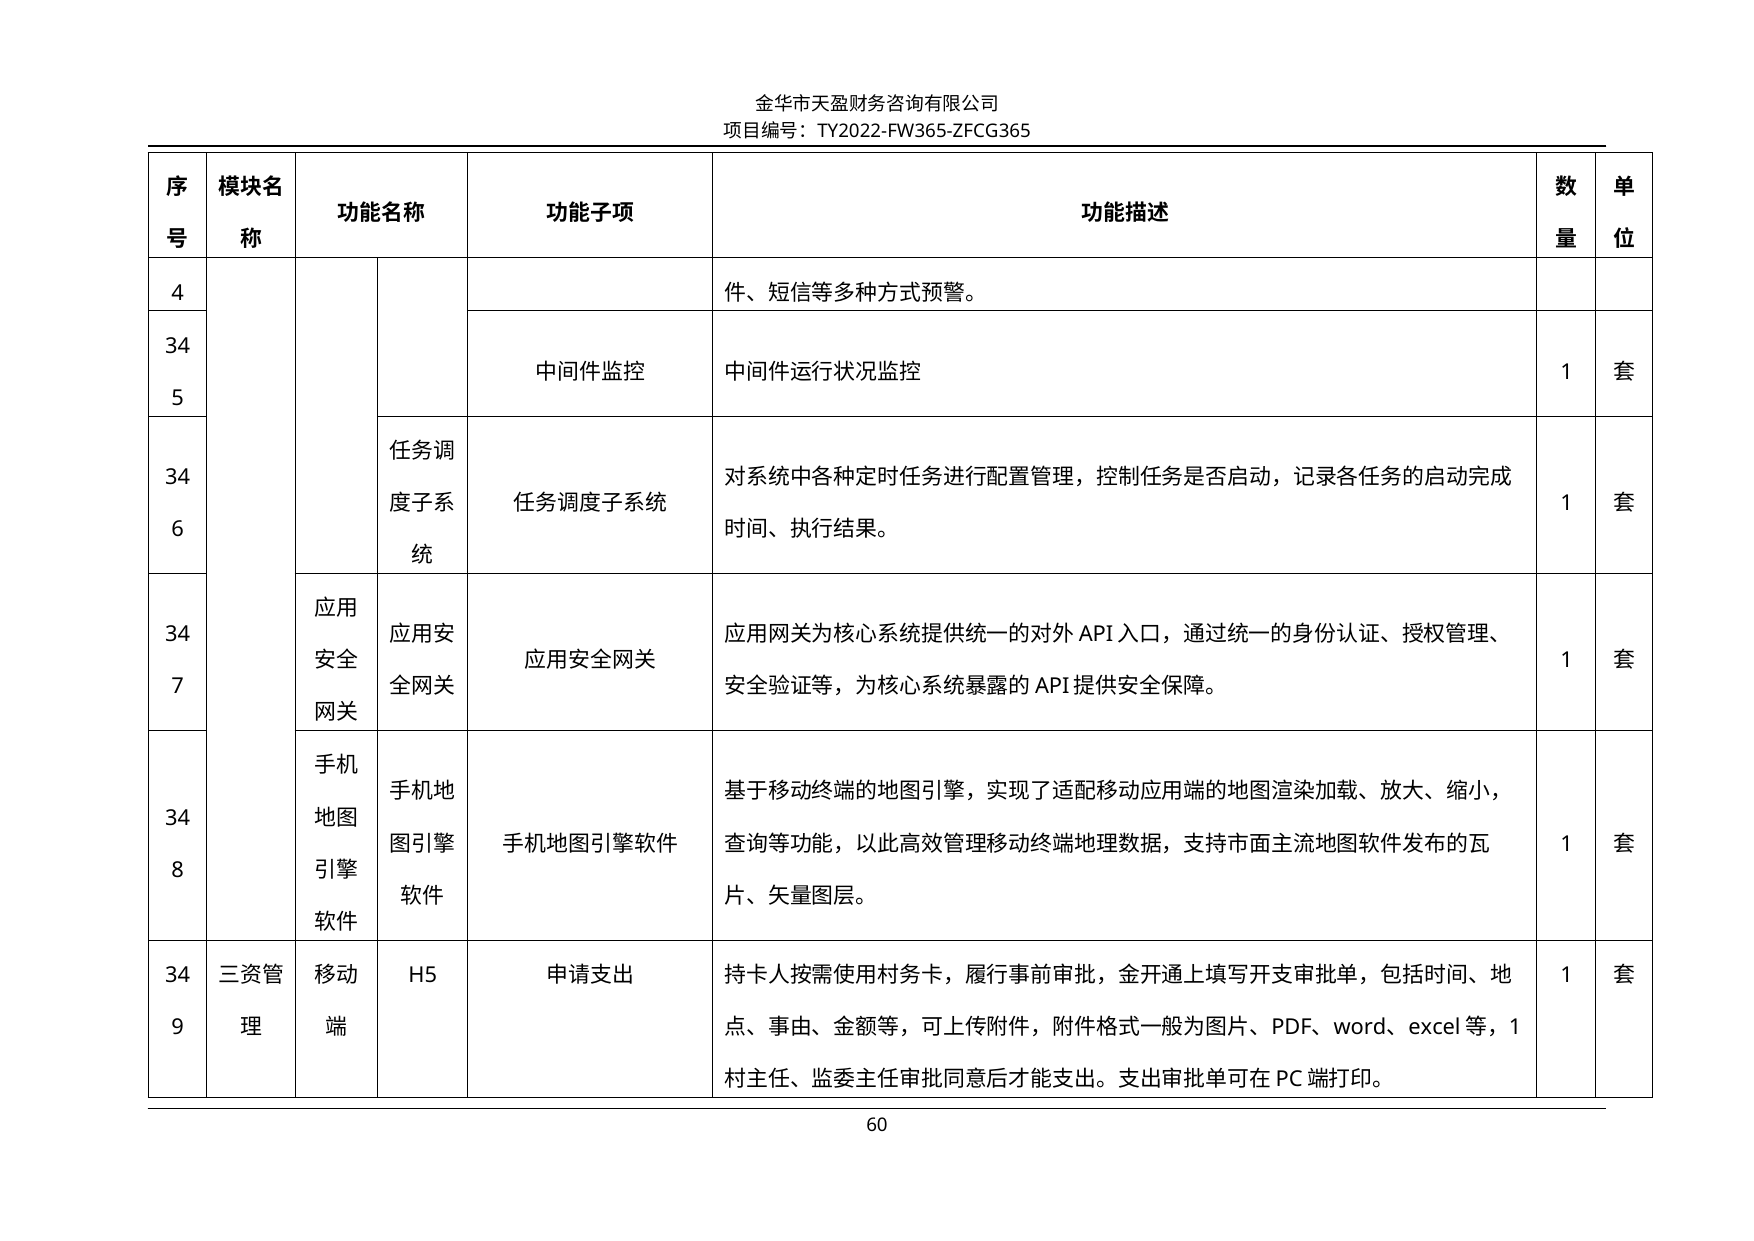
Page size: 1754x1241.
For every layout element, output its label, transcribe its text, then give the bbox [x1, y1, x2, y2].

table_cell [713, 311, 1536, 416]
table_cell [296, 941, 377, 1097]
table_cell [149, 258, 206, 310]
table_header 功能子项 [468, 153, 712, 257]
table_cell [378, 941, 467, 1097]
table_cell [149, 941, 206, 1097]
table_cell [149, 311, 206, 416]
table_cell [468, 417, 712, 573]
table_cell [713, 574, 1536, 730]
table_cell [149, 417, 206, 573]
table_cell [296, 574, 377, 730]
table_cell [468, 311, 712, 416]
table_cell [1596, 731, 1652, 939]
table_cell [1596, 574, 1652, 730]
table_header 功能名称 [296, 153, 467, 257]
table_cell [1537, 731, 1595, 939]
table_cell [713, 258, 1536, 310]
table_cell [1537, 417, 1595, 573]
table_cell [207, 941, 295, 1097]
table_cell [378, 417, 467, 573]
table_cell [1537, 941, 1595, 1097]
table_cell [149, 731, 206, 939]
table_header 模块名称 [207, 153, 295, 257]
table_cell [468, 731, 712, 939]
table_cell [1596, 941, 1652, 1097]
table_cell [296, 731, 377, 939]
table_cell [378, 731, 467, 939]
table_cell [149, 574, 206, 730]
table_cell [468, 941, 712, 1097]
table_header 单位 [1596, 153, 1652, 257]
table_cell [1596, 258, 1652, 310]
table_header 数量 [1537, 153, 1595, 257]
table_header 序号 [149, 153, 206, 257]
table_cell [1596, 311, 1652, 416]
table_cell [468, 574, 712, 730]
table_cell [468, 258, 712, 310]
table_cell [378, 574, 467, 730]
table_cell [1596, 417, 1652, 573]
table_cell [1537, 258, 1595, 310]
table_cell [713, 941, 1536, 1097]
table_header 功能描述 [713, 153, 1536, 257]
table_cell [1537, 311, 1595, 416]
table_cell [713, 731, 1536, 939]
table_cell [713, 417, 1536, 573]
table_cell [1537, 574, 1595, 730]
